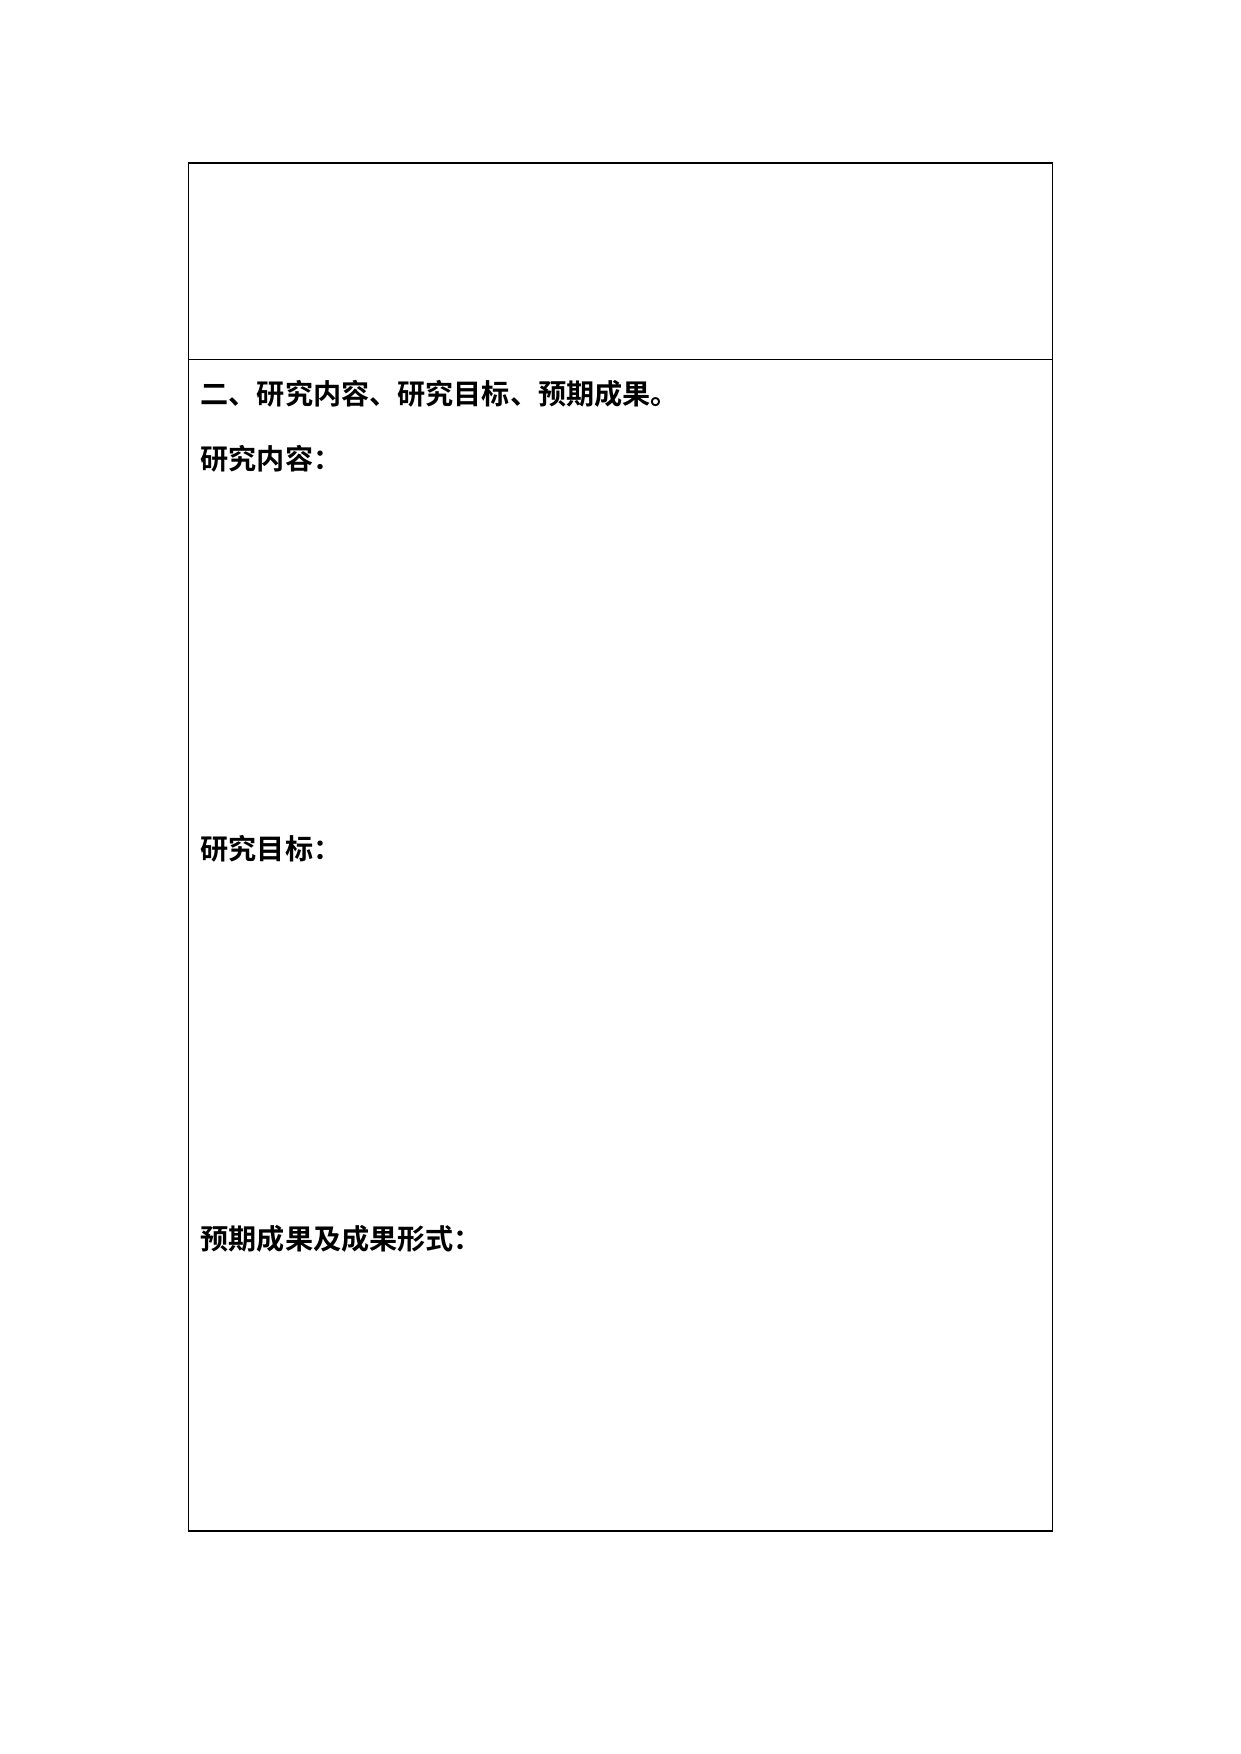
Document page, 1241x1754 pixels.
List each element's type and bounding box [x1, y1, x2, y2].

table_cell [189, 360, 1052, 1530]
table_cell [189, 164, 1052, 358]
